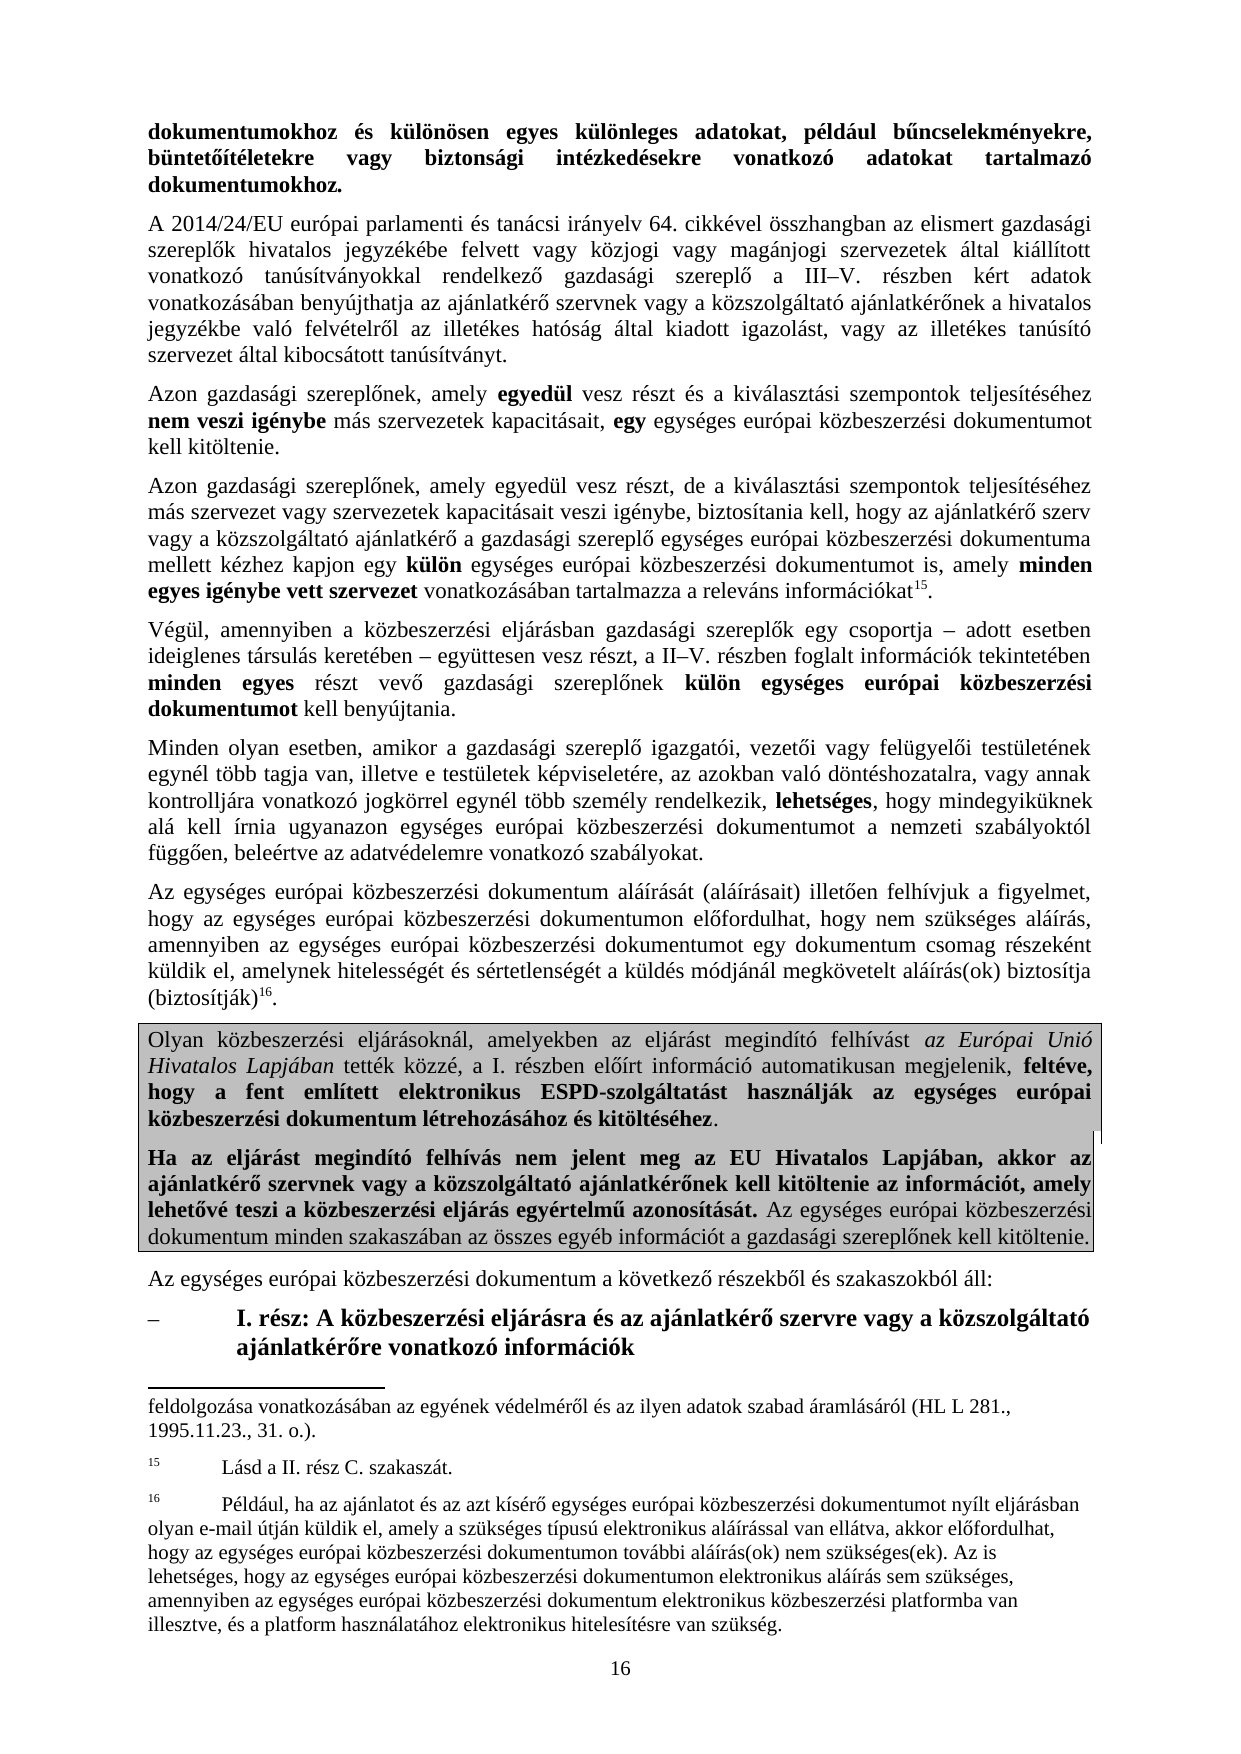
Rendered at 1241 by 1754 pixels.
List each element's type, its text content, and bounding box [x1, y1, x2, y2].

text Ha az eljárást megindító felhívás nem jelent meg az EU Hivatalos Lapjában, akkor az ajánlatkérő szervnek vagy a közszolgáltató ajánlatkérőnek kell kitöltenie az információt, amely lehetővé teszi a közbeszerzési eljárás egyértelmű azonosítását. Az egységes európai közbeszerzési dokumentum minden szakaszában az összes egyéb információt a gazdasági szereplőnek kell kitöltenie. [139, 1141, 1093, 1251]
text Azon gazdasági szereplőnek, amely egyedül vesz részt és a kiválasztási szempontok teljesítéséhez nem veszi igénybe más szervezetek kapacitásait, egy egységes európai közbeszerzési dokumentumot kell kitöltenie. [148, 380, 1093, 459]
text Minden olyan esetben, amikor a gazdasági szereplő igazgatói, vezetői vagy felügyelői testületének egynél több tagja van, illetve e testületek képviseletére, az azokban való döntéshozatalra, vagy annak kontrolljára vonatkozó jogkörrel egynél több személy rendelkezik, lehetséges, hogy mindegyiküknek alá kell írnia ugyanazon egységes európai közbeszerzési dokumentumot a nemzeti szabályoktól függően, beleértve az adatvédelemre vonatkozó szabályokat. [148, 734, 1093, 866]
text Olyan közbeszerzési eljárásoknál, amelyekben az eljárást megindító felhívást az Európai Unió Hivatalos Lapjában tették közzé, a I. részben előírt információ automatikusan megjelenik, feltéve, hogy a fent említett elektronikus ESPD-szolgáltatást használják az egységes európai közbeszerzési dokumentum létrehozásához és kitöltéséhez. [139, 1024, 1101, 1131]
list I. rész: A közbeszerzési eljárásra és az ajánlatkérő szervre vagy a közszolgáltató ajánlatkérőre vonatkozó információk [148, 1303, 1093, 1361]
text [148, 118, 1093, 197]
text Azon gazdasági szereplőnek, amely egyedül vesz részt, de a kiválasztási szempontok teljesítéséhez más szervezet vagy szervezetek kapacitásait veszi igénybe, biztosítania kell, hogy az ajánlatkérő szerv vagy a közszolgáltató ajánlatkérő a gazdasági szereplő egységes európai közbeszerzési dokumentuma mellett kézhez kapjon egy külön egységes európai közbeszerzési dokumentumot is, amely minden egyes igénybe vett szervezet vonatkozásában tartalmazza a releváns információkat. [148, 472, 1093, 604]
text Az egységes európai közbeszerzési dokumentum a következő részekből és szakaszokból áll: [148, 1265, 1093, 1291]
text Végül, amennyiben a közbeszerzési eljárásban gazdasági szereplők egy csoportja – adott esetben ideiglenes társulás keretében – együttesen vesz részt, a II–V. részben foglalt információk tekintetében minden egyes részt vevő gazdasági szereplőnek külön egységes európai közbeszerzési dokumentumot kell benyújtania. [148, 616, 1093, 722]
text Az egységes európai közbeszerzési dokumentum aláírását (aláírásait) illetően felhívjuk a figyelmet, hogy az egységes európai közbeszerzési dokumentumon előfordulhat, hogy nem szükséges aláírás, amennyiben az egységes európai közbeszerzési dokumentumot egy dokumentum csomag részeként küldik el, amelynek hitelességét és sértetlenségét a küldés módjánál megkövetelt aláírás(ok) biztosítja (biztosítják). [148, 878, 1093, 1010]
text A 2014/24/EU európai parlamenti és tanácsi irányelv 64. cikkével összhangban az elismert gazdasági szereplők hivatalos jegyzékébe felvett vagy közjogi vagy magánjogi szervezetek által kiállított vonatkozó tanúsítványokkal rendelkező gazdasági szereplő a III–V. részben kért adatok vonatkozásában benyújthatja az ajánlatkérő szervnek vagy a közszolgáltató ajánlatkérőnek a hivatalos jegyzékbe való felvételről az illetékes hatóság által kiadott igazolást, vagy az illetékes tanúsító szervezet által kibocsátott tanúsítványt. [148, 210, 1093, 368]
